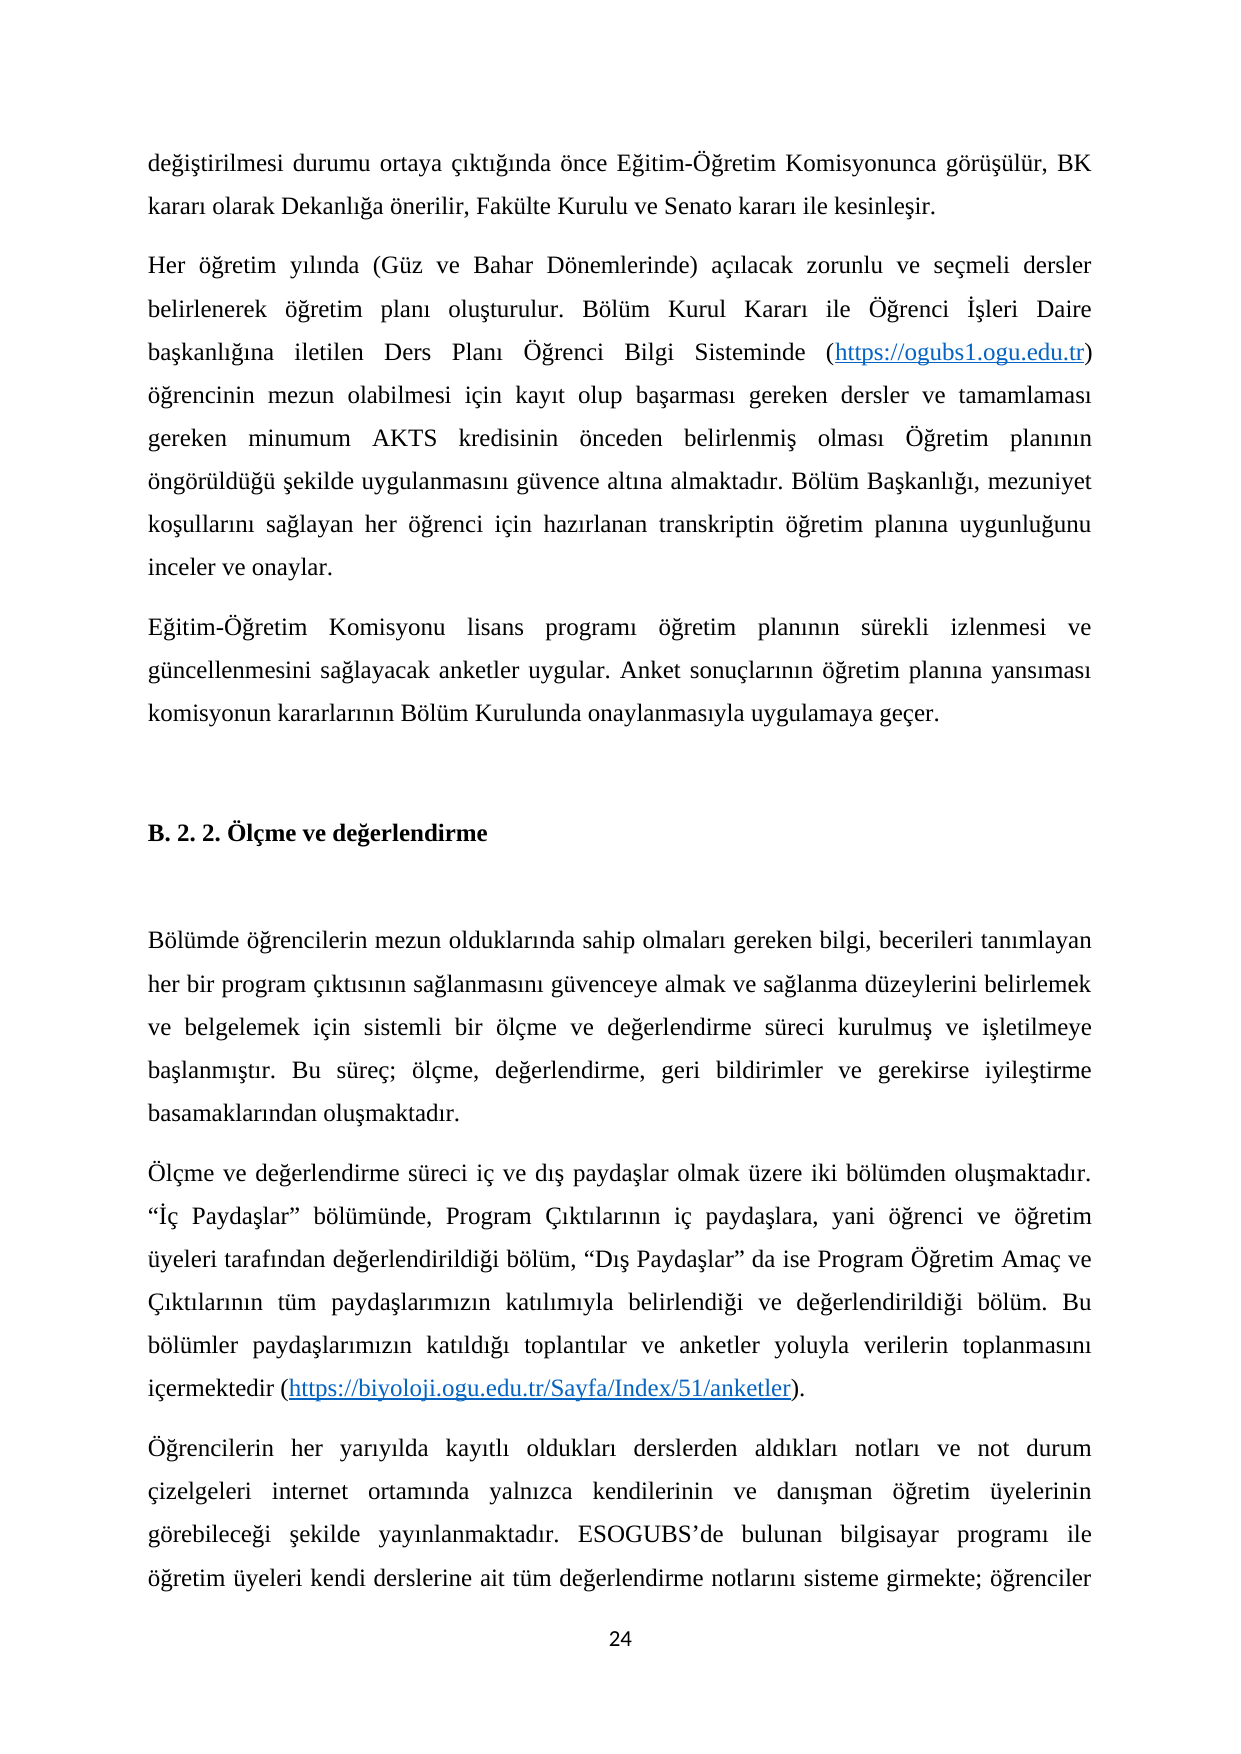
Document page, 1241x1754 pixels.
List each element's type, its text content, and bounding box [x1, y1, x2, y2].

text Her öğretim yılında (Güz ve Bahar Dönemlerinde) açılacak zorunlu ve seçmeli dersler belirlenerek öğretim planı oluşturulur. Bölüm Kurul Kararı ile Öğrenci İşleri Daire başkanlığına iletilen Ders Planı Öğrenci Bilgi Sisteminde (https://ogubs1.ogu.edu.tr) öğrencinin mezun olabilmesi için kayıt olup başarması gereken dersler ve tamamlaması gereken minumum AKTS kredisinin önceden belirlenmiş olması Öğretim planının öngörüldüğü şekilde uygulanmasını güvence altına almaktadır. Bölüm Başkanlığı, mezuniyet koşullarını sağlayan her öğrenci için hazırlanan transkriptin öğretim planına uygunluğunu inceler ve onaylar. [148, 251, 1092, 581]
text Bölümde öğrencilerin mezun olduklarında sahip olmaları gereken bilgi, becerileri tanımlayan her bir program çıktısının sağlanmasını güvenceye almak ve sağlanma düzeylerini belirlemek ve belgelemek için sistemli bir ölçme ve değerlendirme süreci kurulmuş ve işletilmeye başlanmıştır. Bu süreç; ölçme, değerlendirme, geri bildirimler ve gerekirse iyileştirme basamaklarından oluşmaktadır. [148, 926, 1092, 1127]
text Ölçme ve değerlendirme süreci iç ve dış paydaşlar olmak üzere iki bölümden oluşmaktadır. “İç Paydaşlar” bölümünde, Program Çıktılarının iç paydaşlara, yani öğrenci ve öğretim üyeleri tarafından değerlendirildiği bölüm, “Dış Paydaşlar” da ise Program Öğretim Amaç ve Çıktılarının tüm paydaşlarımızın katılımıyla belirlendiği ve değerlendirildiği bölüm. Bu bölümler paydaşlarımızın katıldığı toplantılar ve anketler yoluyla verilerin toplanmasını içermektedir (https://biyoloji.ogu.edu.tr/Sayfa/Index/51/anketler). [148, 1158, 1092, 1402]
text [148, 148, 1092, 219]
text Eğitim-Öğretim Komisyonu lisans programı öğretim planının sürekli izlenmesi ve güncellenmesini sağlayacak anketler uygular. Anket sonuçlarının öğretim planına yansıması komisyonun kararlarının Bölüm Kurulunda onaylanmasıyla uygulamaya geçer. [148, 612, 1092, 727]
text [148, 1433, 1092, 1591]
text B. 2. 2. Ölçme ve değerlendirme [148, 818, 1092, 847]
